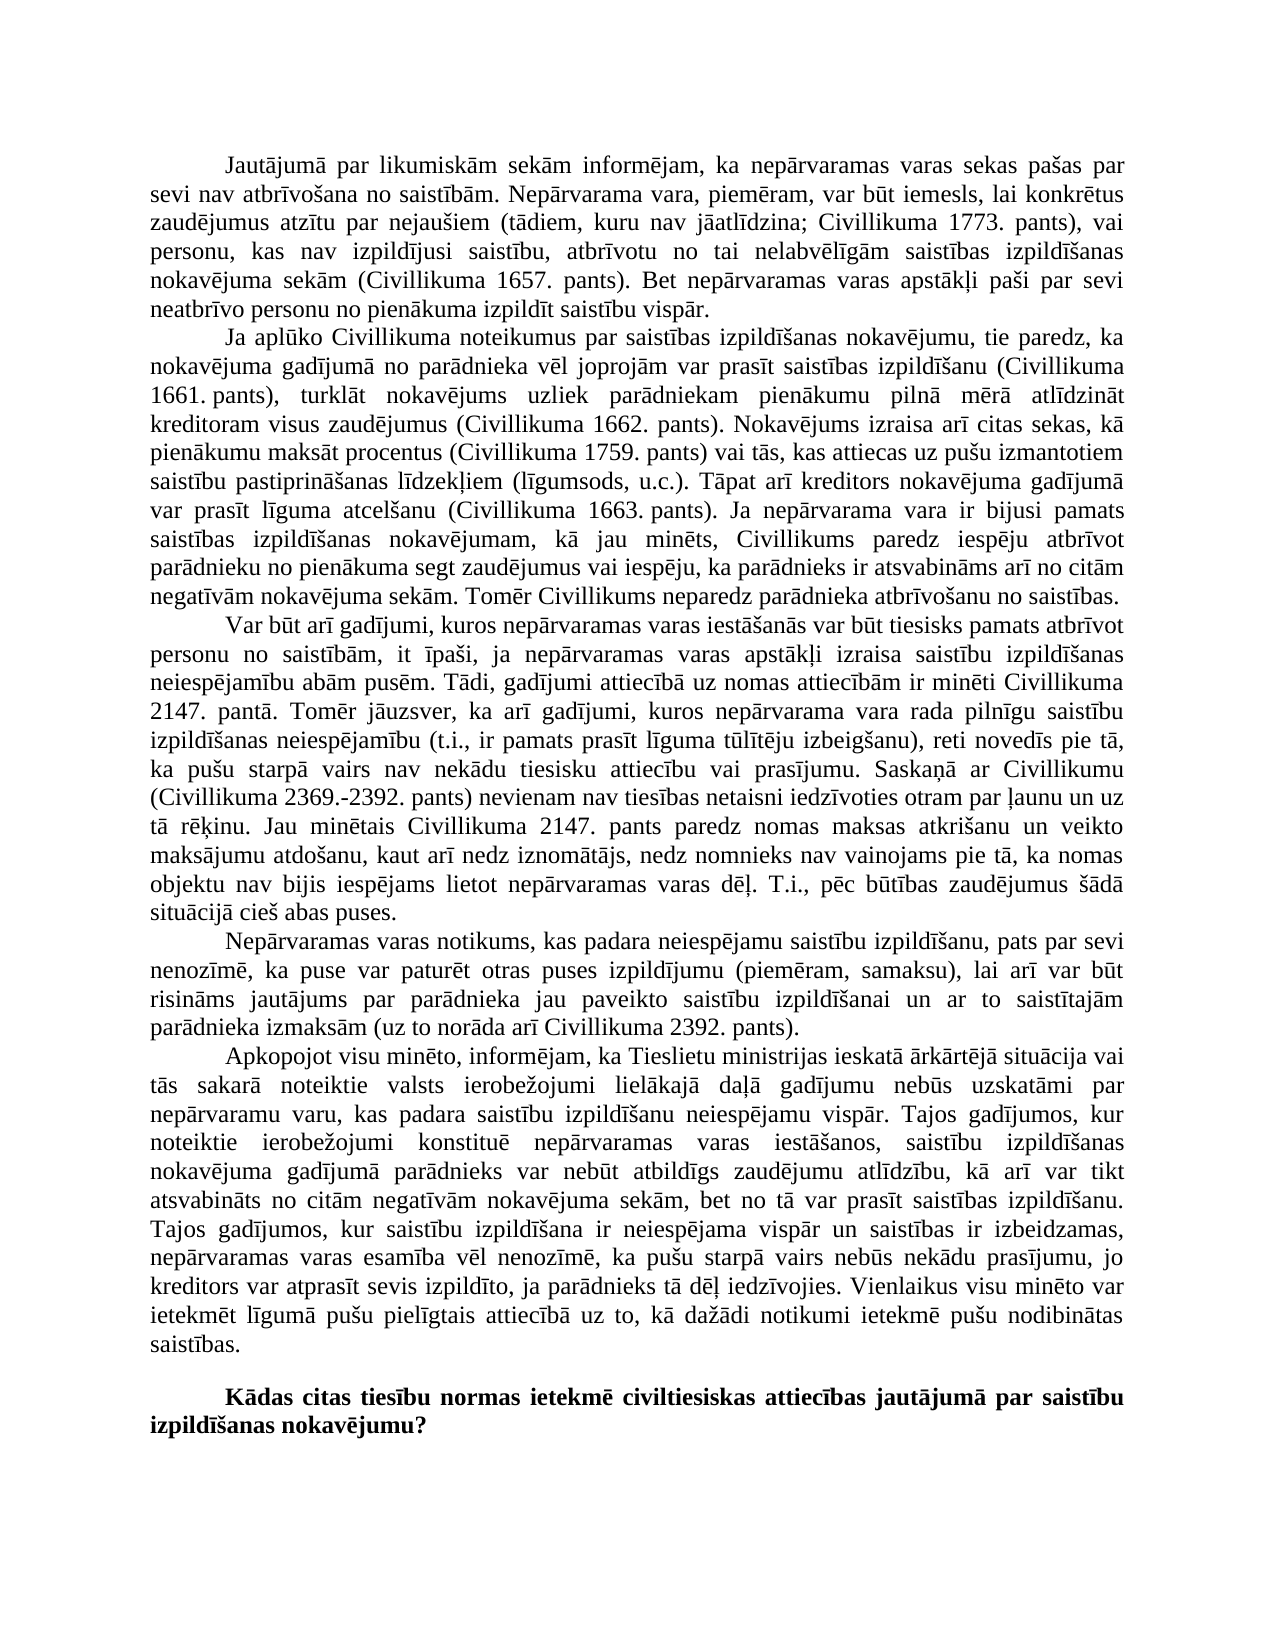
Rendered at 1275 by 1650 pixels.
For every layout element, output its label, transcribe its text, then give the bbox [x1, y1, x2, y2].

text Nepārvaramas varas notikums, kas padara neiespējamu saistību izpildīšanu, pats par sevi nenozīmē, ka puse var paturēt otras puses izpildījumu (piemēram, samaksu), lai arī var būt risināms jautājums par parādnieka jau paveikto saistību izpildīšanai un ar to saistītajām parādnieka izmaksām (uz to norāda arī Civillikuma 2392. pants). [150, 926, 1125, 1041]
text Kādas citas tiesību normas ietekmē civiltiesiskas attiecības jautājumā par saistību izpildīšanas nokavējumu? [150, 1382, 1125, 1439]
text Apkopojot visu minēto, informējam, ka Tieslietu ministrijas ieskatā ārkārtējā situācija vai tās sakarā noteiktie valsts ierobežojumi lielākajā daļā gadījumu nebūs uzskatāmi par nepārvaramu varu, kas padara saistību izpildīšanu neiespējamu vispār. Tajos gadījumos, kur noteiktie ierobežojumi konstituē nepārvaramas varas iestāšanos, saistību izpildīšanas nokavējuma gadījumā parādnieks var nebūt atbildīgs zaudējumu atlīdzību, kā arī var tikt atsvabināts no citām negatīvām nokavējuma sekām, bet no tā var prasīt saistības izpildīšanu. Tajos gadījumos, kur saistību izpildīšana ir neiespējama vispār un saistības ir izbeidzamas, nepārvaramas varas esamība vēl nenozīmē, ka pušu starpā vairs nebūs nekādu prasījumu, jo kreditors var atprasīt sevis izpildīto, ja parādnieks tā dēļ iedzīvojies. Vienlaikus visu minēto var ietekmēt līgumā pušu pielīgtais attiecībā uz to, kā dažādi notikumi ietekmē pušu nodibinātas saistības. [150, 1041, 1125, 1357]
text Var būt arī gadījumi, kuros nepārvaramas varas iestāšanās var būt tiesisks pamats atbrīvot personu no saistībām, it īpaši, ja nepārvaramas varas apstākļi izraisa saistību izpildīšanas neiespējamību abām pusēm. Tādi, gadījumi attiecībā uz nomas attiecībām ir minēti Civillikuma 2147. pantā. Tomēr jāuzsver, ka arī gadījumi, kuros nepārvarama vara rada pilnīgu saistību izpildīšanas neiespējamību (t.i., ir pamats prasīt līguma tūlītēju izbeigšanu), reti novedīs pie tā, ka pušu starpā vairs nav nekādu tiesisku attiecību vai prasījumu. Saskaņā ar Civillikumu (Civillikuma 2369.-2392. pants) nevienam nav tiesības netaisni iedzīvoties otram par ļaunu un uz tā rēķinu. Jau minētais Civillikuma 2147. pants paredz nomas maksas atkrišanu un veikto maksājumu atdošanu, kaut arī nedz iznomātājs, nedz nomnieks nav vainojams pie tā, ka nomas objektu nav bijis iespējams lietot nepārvaramas varas dēļ. T.i., pēc būtības zaudējumus šādā situācijā cieš abas puses. [150, 610, 1125, 926]
text Ja aplūko Civillikuma noteikumus par saistības izpildīšanas nokavējumu, tie paredz, ka nokavējuma gadījumā no parādnieka vēl joprojām var prasīt saistības izpildīšanu (Civillikuma 1661. pants), turklāt nokavējums uzliek parādniekam pienākumu pilnā mērā atlīdzināt kreditoram visus zaudējumus (Civillikuma 1662. pants). Nokavējums izraisa arī citas sekas, kā pienākumu maksāt procentus (Civillikuma 1759. pants) vai tās, kas attiecas uz pušu izmantotiem saistību pastiprināšanas līdzekļiem (līgumsods, u.c.). Tāpat arī kreditors nokavējuma gadījumā var prasīt līguma atcelšanu (Civillikuma 1663. pants). Ja nepārvarama vara ir bijusi pamats saistības izpildīšanas nokavējumam, kā jau minēts, Civillikums paredz iespēju atbrīvot parādnieku no pienākuma segt zaudējumus vai iespēju, ka parādnieks ir atsvabināms arī no citām negatīvām nokavējuma sekām. Tomēr Civillikums neparedz parādnieka atbrīvošanu no saistības. [150, 322, 1125, 610]
text Jautājumā par likumiskām sekām informējam, ka nepārvaramas varas sekas pašas par sevi nav atbrīvošana no saistībām. Nepārvarama vara, piemēram, var būt iemesls, lai konkrētus zaudējumus atzītu par nejaušiem (tādiem, kuru nav jāatlīdzina; Civillikuma 1773. pants), vai personu, kas nav izpildījusi saistību, atbrīvotu no tai nelabvēlīgām saistības izpildīšanas nokavējuma sekām (Civillikuma 1657. pants). Bet nepārvaramas varas apstākļi paši par sevi neatbrīvo personu no pienākuma izpildīt saistību vispār. [150, 150, 1125, 322]
